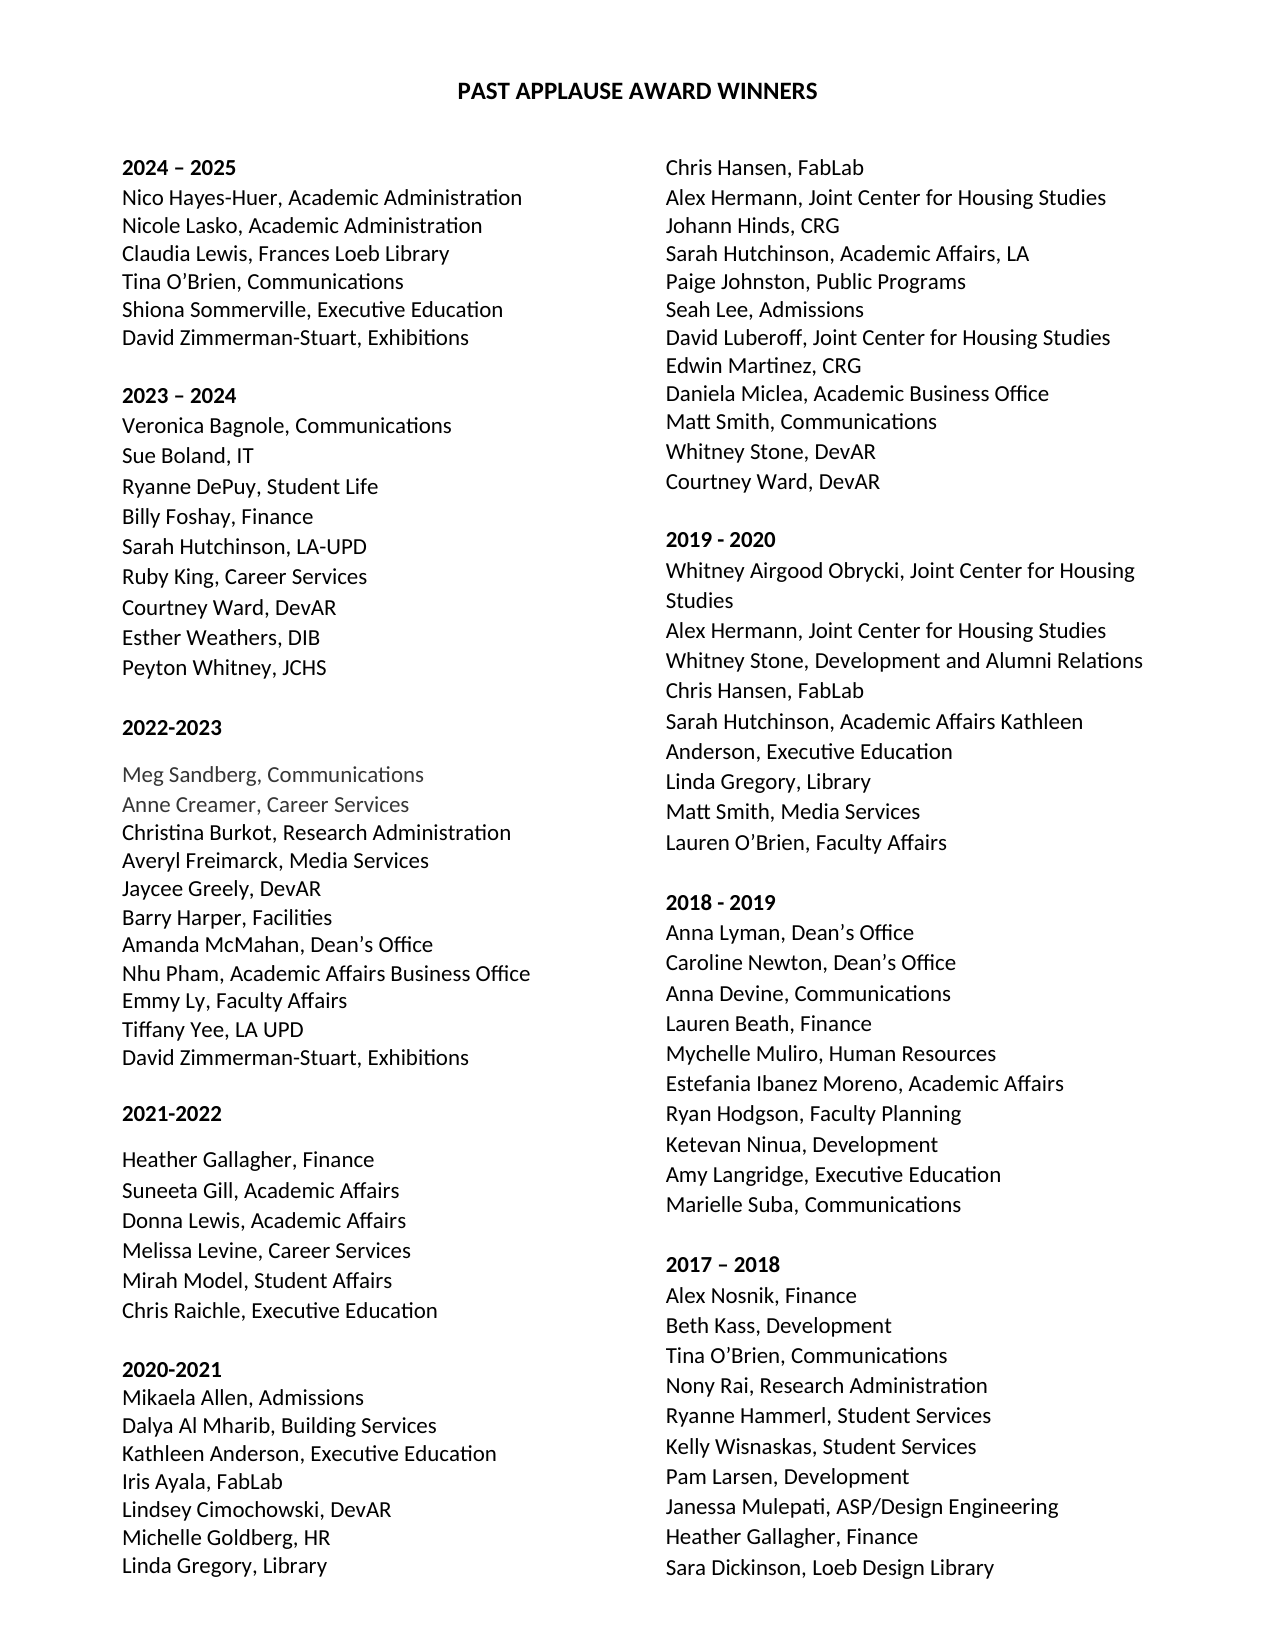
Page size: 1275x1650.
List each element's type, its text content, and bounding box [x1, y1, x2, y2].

text Nony Rai, Research Administration [666, 1371, 1153, 1399]
text Nhu Pham, Academic Affairs Business Office [122, 959, 609, 987]
text Nicole Lasko, Academic Administration [122, 211, 609, 239]
text Anna Devine, Communications [666, 979, 1153, 1007]
text Michelle Goldberg, HR [122, 1523, 609, 1551]
text Dalya Al Mharib, Building Services [122, 1411, 609, 1439]
text Anna Lyman, Dean’s Office [666, 918, 1153, 946]
text Anne Creamer, Career Services [122, 791, 609, 818]
text Linda Gregory, Library [666, 767, 1153, 795]
text Chris Raichle, Executive Education [122, 1297, 609, 1325]
text Veronica Bagnole, Communications [122, 411, 609, 439]
text Amy Langridge, Executive Education [666, 1160, 1153, 1188]
text 2023 – 2024 [122, 381, 609, 409]
text Beth Kass, Development [666, 1311, 1153, 1339]
text Caroline Newton, Dean’s Office [666, 948, 1153, 977]
text Meg Sandberg, Communications [122, 760, 609, 788]
text Whitney Stone, DevAR [666, 437, 1153, 465]
text Chris Hansen, FabLab [666, 677, 1153, 705]
text 2019 - 2020 [666, 526, 1153, 554]
text 2017 – 2018 [666, 1251, 1153, 1279]
text Ryanne Hammerl, Student Services [666, 1402, 1153, 1430]
text Pam Larsen, Development [666, 1462, 1153, 1490]
text Marielle Suba, Communications [666, 1190, 1153, 1218]
text 2024 – 2025 [122, 153, 609, 181]
text Whitney Stone, Development and Alumni Relations [666, 646, 1153, 674]
text Tiffany Yee, LA UPD [122, 1015, 609, 1043]
text David Luberoff, Joint Center for Housing Studies [666, 323, 1153, 351]
text Kelly Wisnaskas, Student Services [666, 1432, 1153, 1460]
text Whitney Airgood Obrycki, Joint Center for Housing Studies [666, 556, 1153, 614]
text Iris Ayala, FabLab [122, 1467, 609, 1495]
text Edwin Martinez, CRG [666, 351, 1153, 379]
text 2022-2023 [122, 713, 609, 741]
text Sarah Hutchinson, Academic Affairs Kathleen Anderson, Executive Education [666, 707, 1153, 765]
text Averyl Freimarck, Media Services [122, 847, 609, 874]
text Jaycee Greely, DevAR [122, 874, 609, 903]
text Heather Gallagher, Finance [122, 1146, 609, 1174]
text Mychelle Muliro, Human Resources [666, 1039, 1153, 1067]
text Sarah Hutchinson, Academic Affairs, LA [666, 239, 1153, 267]
text Alex Hermann, Joint Center for Housing Studies [666, 183, 1153, 211]
text Mirah Model, Student Affairs [122, 1266, 609, 1294]
text Suneeta Gill, Academic Affairs [122, 1176, 609, 1204]
text 2020-2021 [122, 1355, 609, 1383]
text Shiona Sommerville, Executive Education [122, 295, 609, 323]
text Chris Hansen, FabLab [666, 153, 1153, 181]
text Amanda McMahan, Dean’s Office [122, 931, 609, 959]
text Heather Gallagher, Finance [666, 1522, 1153, 1551]
text Billy Foshay, Finance [122, 502, 609, 530]
text Claudia Lewis, Frances Loeb Library [122, 239, 609, 267]
text Ryan Hodgson, Faculty Planning [666, 1099, 1153, 1128]
text Alex Nosnik, Finance [666, 1281, 1153, 1309]
text Tina O’Brien, Communications [666, 1341, 1153, 1369]
text Matt Smith, Media Services [666, 797, 1153, 826]
text Seah Lee, Admissions [666, 295, 1153, 323]
text Ryanne DePuy, Student Life [122, 472, 609, 500]
text Sarah Hutchinson, LA-UPD [122, 532, 609, 560]
text Peyton Whitney, JCHS [122, 653, 609, 681]
text Estefania Ibanez Moreno, Academic Affairs [666, 1069, 1153, 1097]
text Lindsey Cimochowski, DevAR [122, 1495, 609, 1523]
text Nico Hayes-Huer, Academic Administration [122, 183, 609, 211]
text Sue Boland, IT [122, 442, 609, 469]
text Courtney Ward, DevAR [666, 467, 1153, 495]
text Tina O’Brien, Communications [122, 267, 609, 295]
text Sara Dickinson, Loeb Design Library [666, 1553, 1153, 1581]
text Christina Burkot, Research Administration [122, 818, 609, 847]
text Matt Smith, Communications [666, 407, 1153, 435]
text Linda Gregory, Library [122, 1551, 609, 1579]
text Donna Lewis, Academic Affairs [122, 1206, 609, 1234]
text Kathleen Anderson, Executive Education [122, 1439, 609, 1467]
text Johann Hinds, CRG [666, 211, 1153, 239]
text Mikaela Allen, Admissions [122, 1383, 609, 1411]
text Courtney Ward, DevAR [122, 593, 609, 621]
text Alex Hermann, Joint Center for Housing Studies [666, 616, 1153, 644]
text Daniela Miclea, Academic Business Office [666, 379, 1153, 407]
text Lauren O’Brien, Faculty Affairs [666, 828, 1153, 856]
text David Zimmerman-Stuart, Exhibitions [122, 323, 609, 351]
text Lauren Beath, Finance [666, 1009, 1153, 1037]
text Barry Harper, Facilities [122, 903, 609, 931]
text Ketevan Ninua, Development [666, 1130, 1153, 1158]
text Melissa Levine, Career Services [122, 1236, 609, 1264]
text Emmy Ly, Faculty Affairs [122, 987, 609, 1015]
text Paige Johnston, Public Programs [666, 267, 1153, 295]
text Esther Weathers, DIB [122, 623, 609, 651]
text Ruby King, Career Services [122, 562, 609, 590]
text Janessa Mulepati, ASP/Design Engineering [666, 1492, 1153, 1520]
text 2021-2022 [122, 1099, 609, 1127]
text David Zimmerman-Stuart, Exhibitions [122, 1043, 609, 1071]
text 2018 - 2019 [666, 888, 1153, 916]
